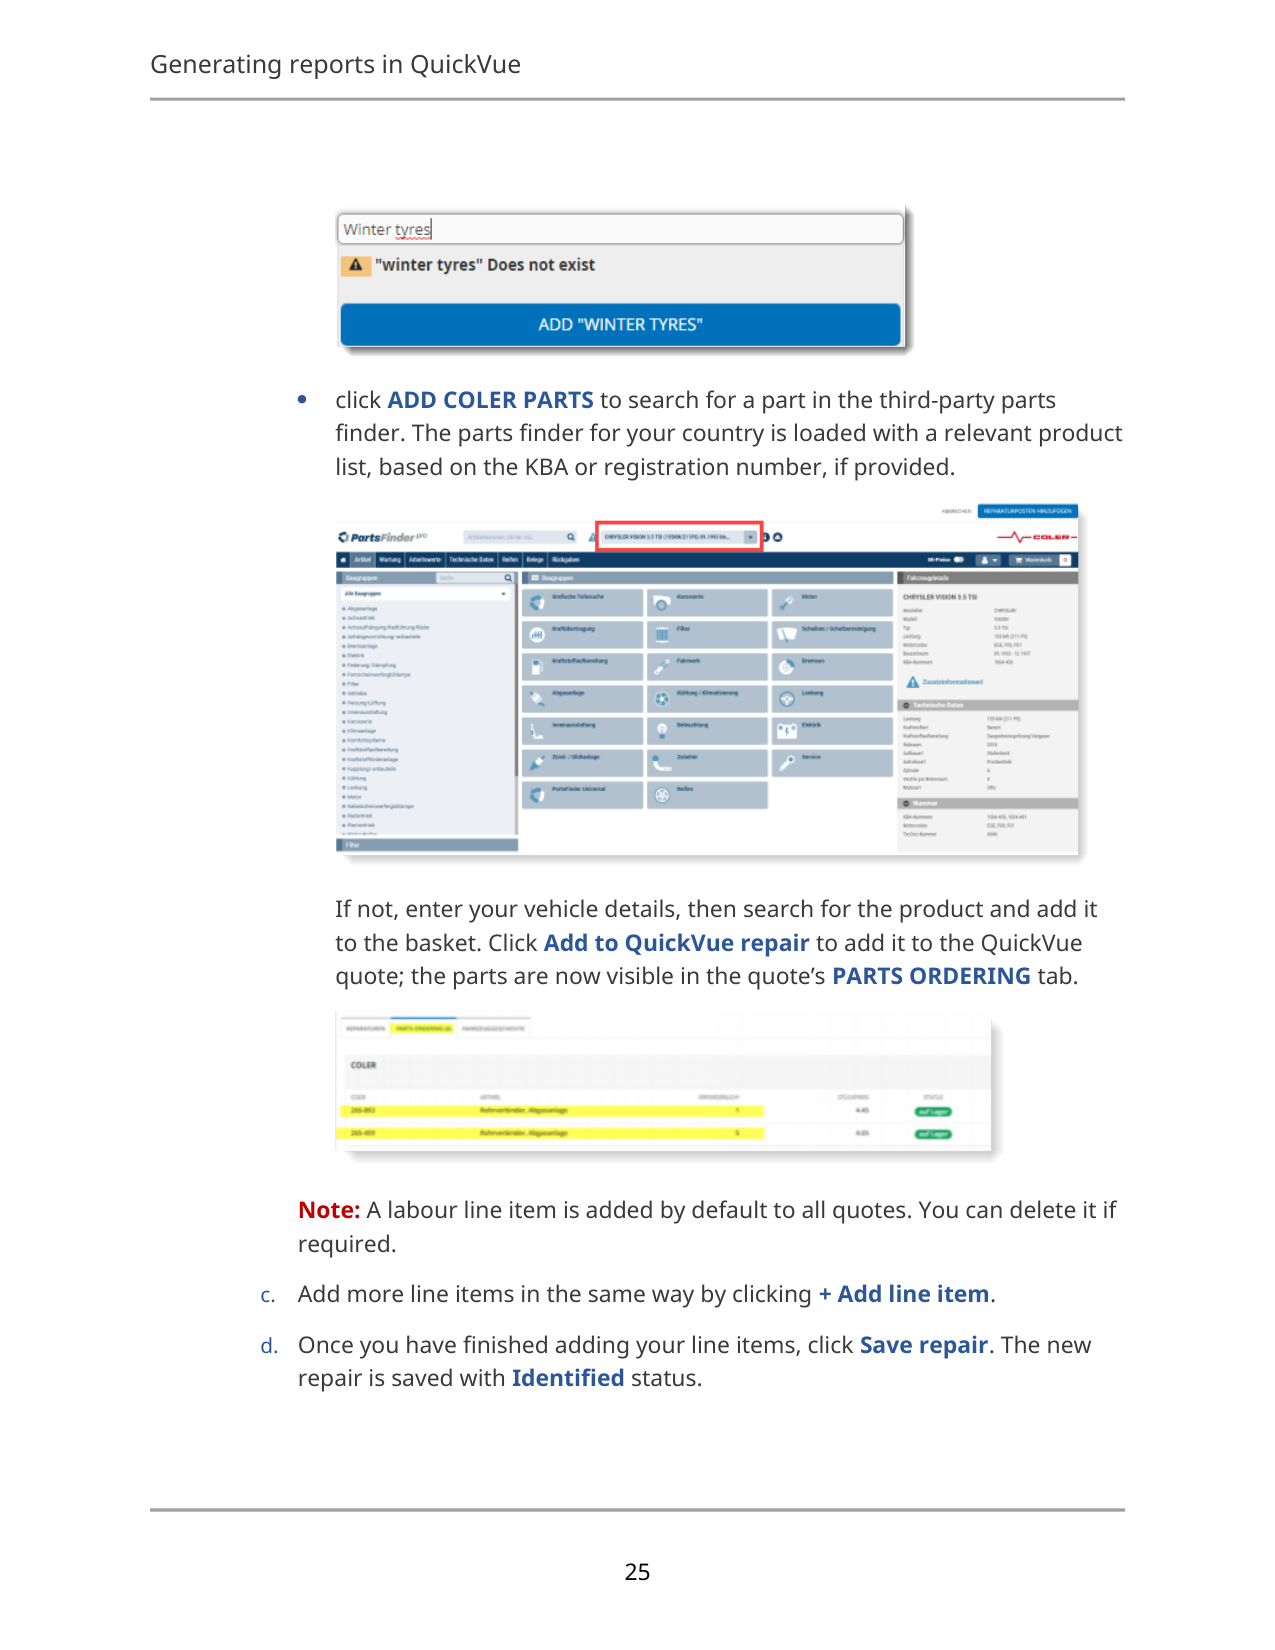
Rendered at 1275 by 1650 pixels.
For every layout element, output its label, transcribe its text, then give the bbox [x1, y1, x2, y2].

list Note: A labour line item is added by default to all quotes. You can delete it if required. [298, 1194, 1125, 1259]
list If not, enter your vehicle details, then search for the product and add it to the basket. Click Add to QuickVue repair to add it to the QuickVue quote; the parts are now visible in the quote’s PARTS ORDERING tab. [335, 893, 1125, 992]
list Once you have finished adding your line items, click Save repair. The new repair is saved with Identified status. [260, 1329, 1125, 1394]
picture [335, 198, 923, 365]
picture [335, 1010, 1015, 1175]
list Add more line items in the same way by clicking + Add line item. [260, 1278, 1125, 1309]
picture [335, 501, 1097, 874]
list click ADD COLER PARTS to search for a part in the third-party parts finder. The parts finder for your country is loaded with a relevant product list, based on the KBA or registration number, if provided. [298, 384, 1125, 482]
